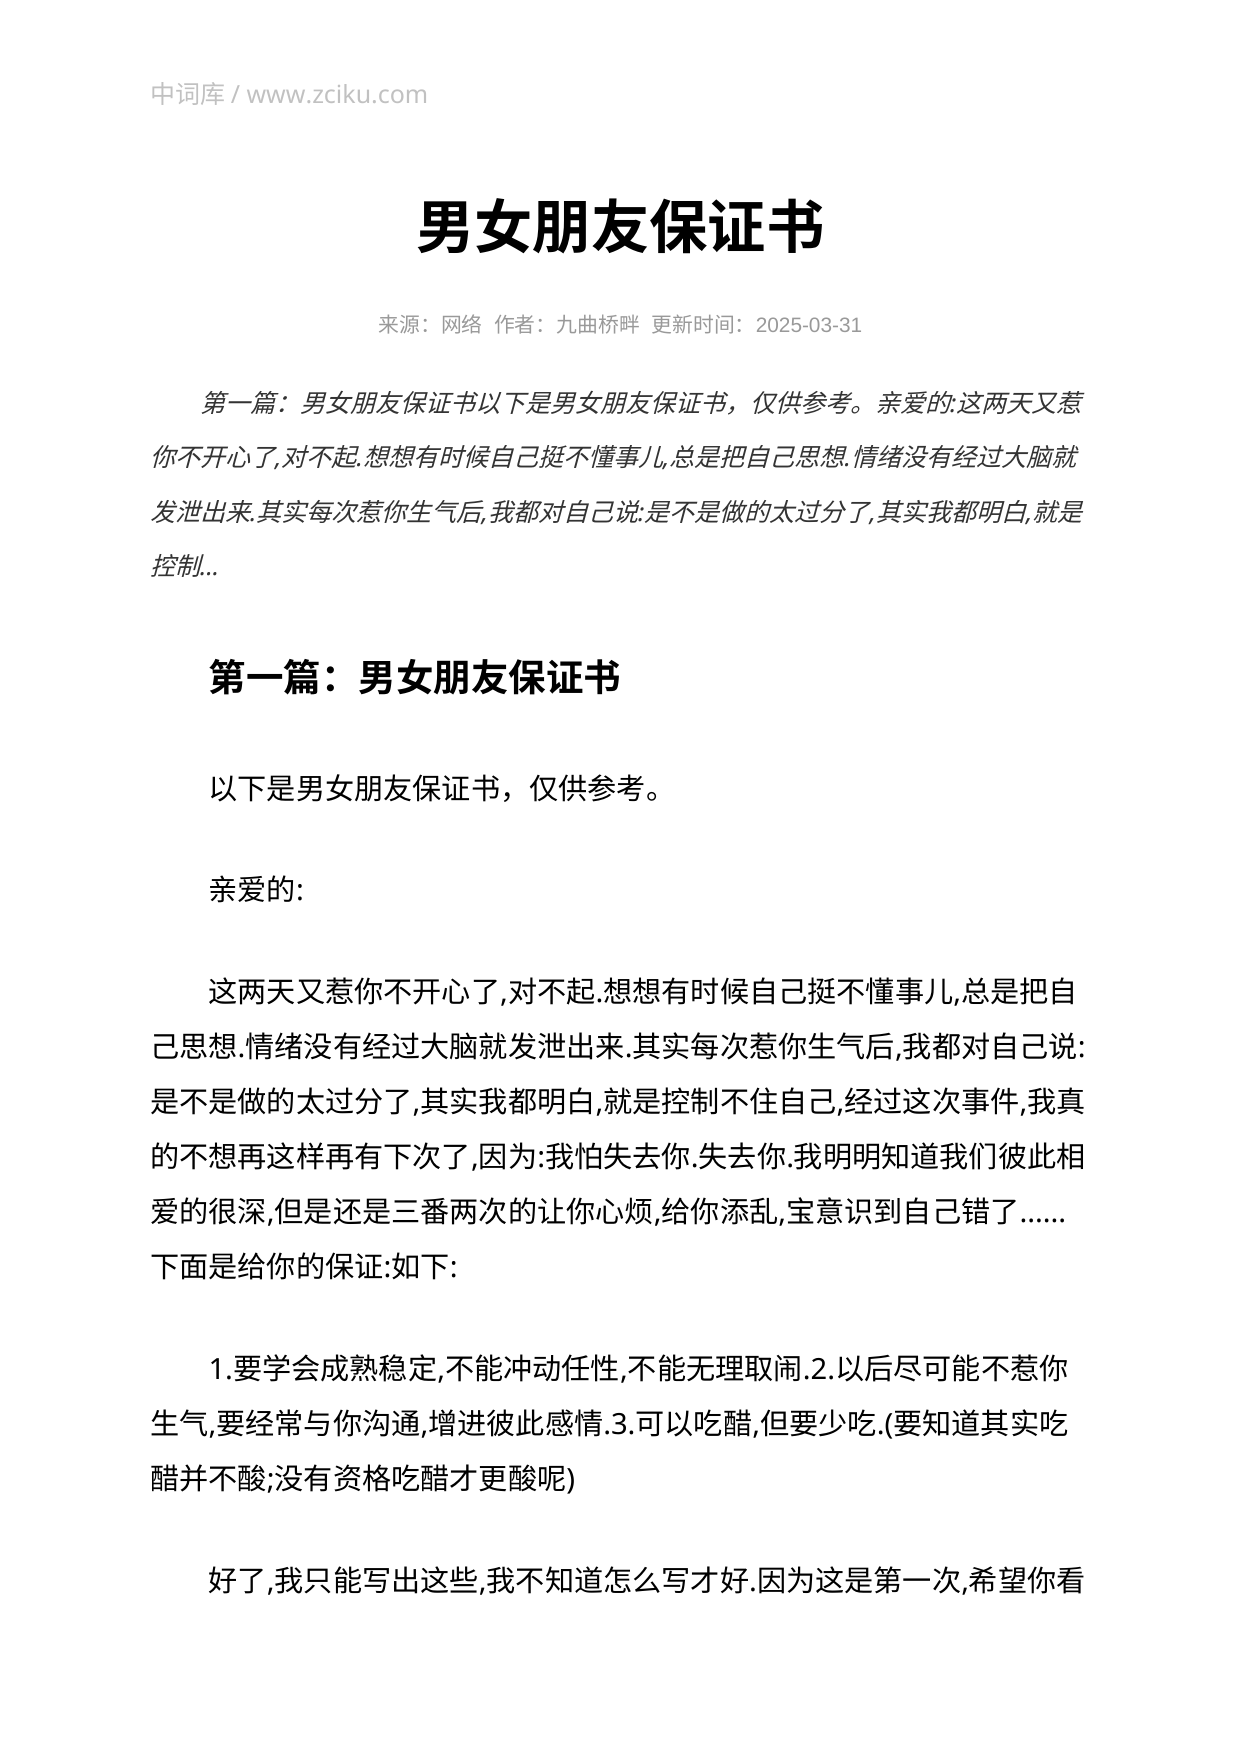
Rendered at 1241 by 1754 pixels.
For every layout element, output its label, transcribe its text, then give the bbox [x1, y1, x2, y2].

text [150, 1558, 1090, 1600]
text 第一篇：男女朋友保证书以下是男女朋友保证书，仅供参考。亲爱的:这两天又惹你不开心了,对不起.想想有时候自己挺不懂事儿,总是把自己思想.情绪没有经过大脑就发泄出来.其实每次惹你生气后,我都对自己说:是不是做的太过分了,其实我都明白,就是控制... [150, 383, 1090, 583]
text 第一篇：男女朋友保证书 [150, 648, 1090, 702]
text 亲爱的: [150, 867, 1090, 909]
text 来源：网络 作者：九曲桥畔 更新时间：2025-03-31 [150, 313, 1090, 337]
text 1.要学会成熟稳定,不能冲动任性,不能无理取闹.2.以后尽可能不惹你生气,要经常与你沟通,增进彼此感情.3.可以吃醋,但要少吃.(要知道其实吃醋并不酸;没有资格吃醋才更酸呢) [150, 1346, 1090, 1498]
text 以下是男女朋友保证书，仅供参考。 [150, 765, 1090, 807]
subtitle 男女朋友保证书 [150, 181, 1090, 266]
text 这两天又惹你不开心了,对不起.想想有时候自己挺不懂事儿,总是把自己思想.情绪没有经过大脑就发泄出来.其实每次惹你生气后,我都对自己说:是不是做的太过分了,其实我都明白,就是控制不住自己,经过这次事件,我真的不想再这样再有下次了,因为:我怕失去你.失去你.我明明知道我们彼此相爱的很深,但是还是三番两次的让你心烦,给你添乱,宝意识到自己错了......下面是给你的保证:如下: [150, 969, 1090, 1286]
